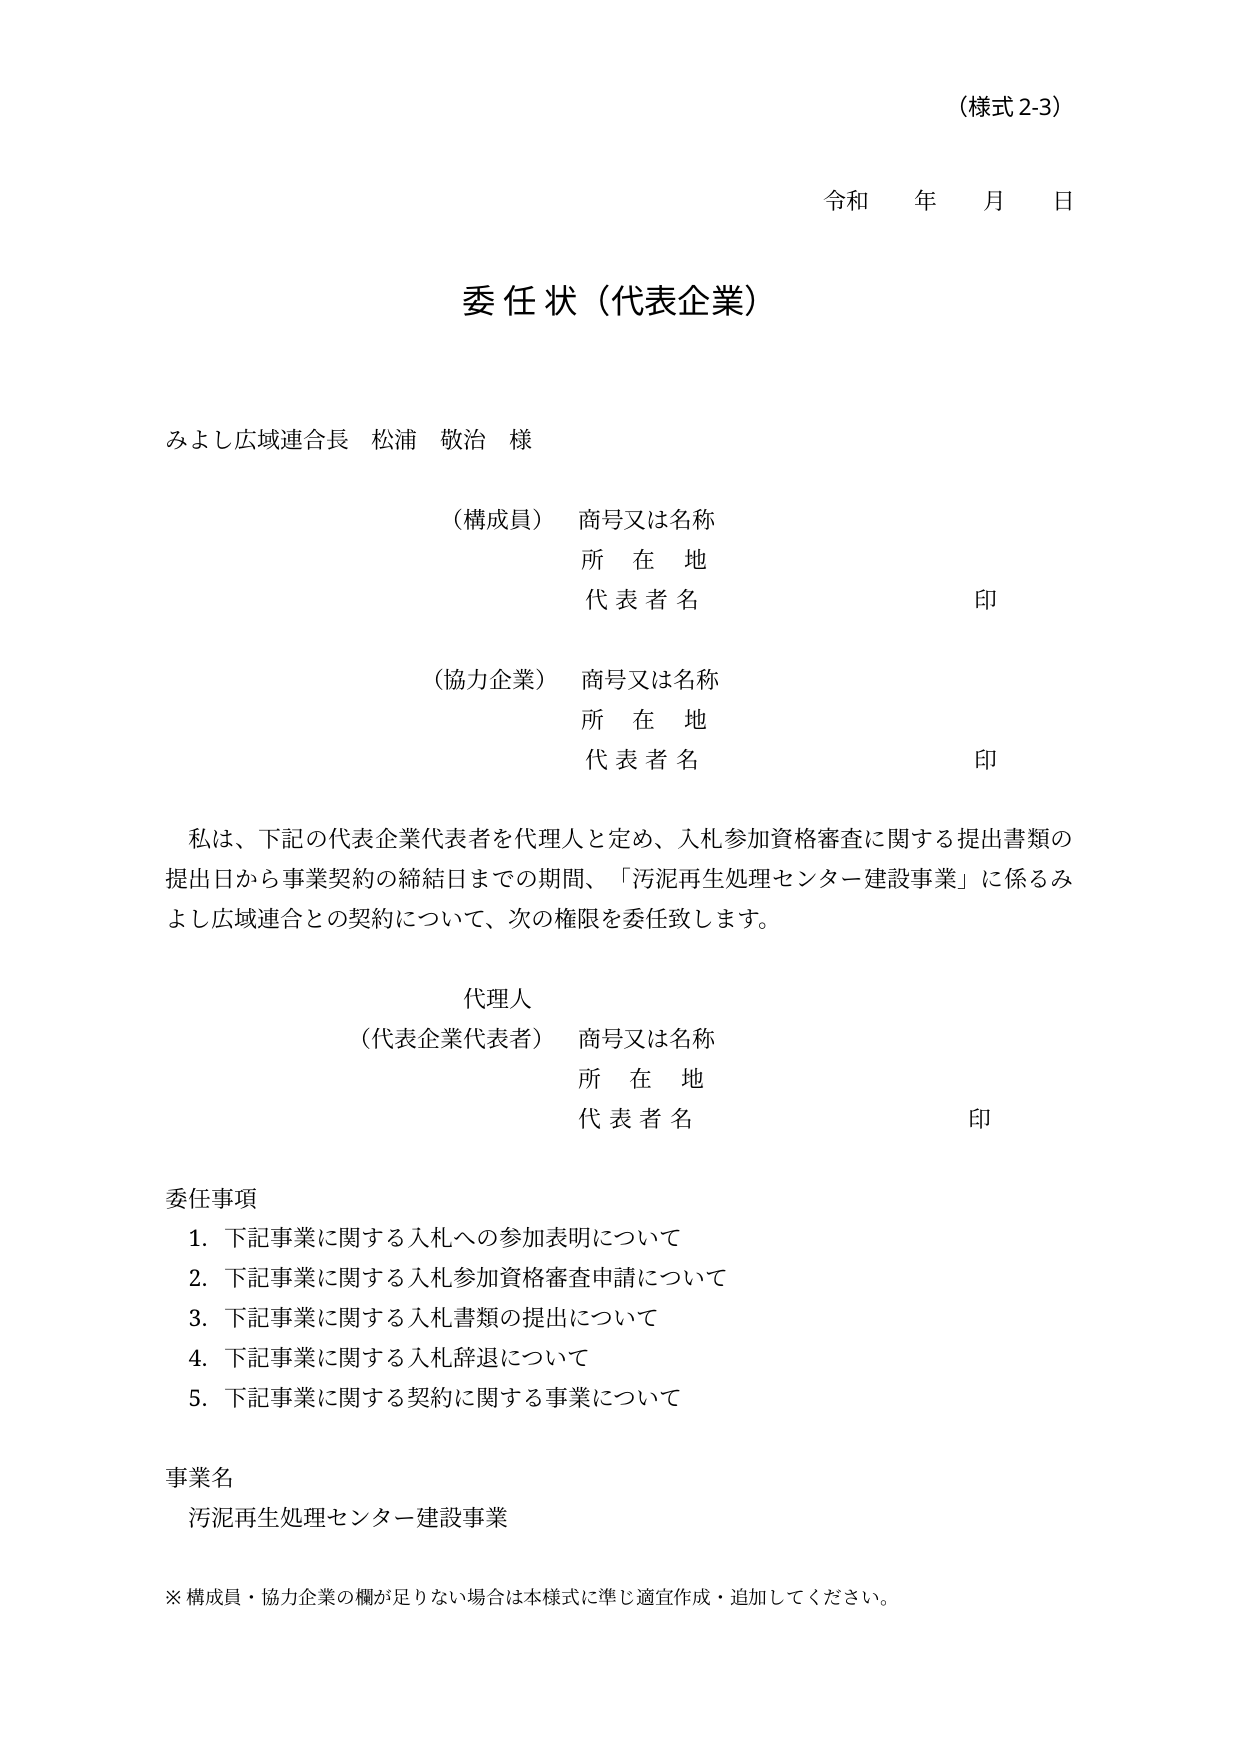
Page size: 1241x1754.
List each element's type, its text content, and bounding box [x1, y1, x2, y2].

text 令和 年 月 日 [165, 180, 1075, 220]
text 5．下記事業に関する契約に関する事業について [165, 1377, 1075, 1417]
text 3．下記事業に関する入札書類の提出について [165, 1297, 1075, 1337]
text 所 在 地 [165, 698, 1075, 738]
text ※ 構成員・協力企業の欄が足りない場合は本様式に準じ適宜作成・追加してください。 [165, 1576, 1075, 1616]
text 代理人 [165, 978, 1075, 1018]
text 汚泥再生処理センター建設事業 [165, 1496, 1075, 1536]
text 所 在 地 [165, 539, 1075, 579]
text みよし広域連合長 松浦 敬治 様 [165, 419, 1075, 459]
text 代表者名 印 [165, 738, 1075, 778]
text 代表者名 印 [165, 1097, 1075, 1137]
text 私は、下記の代表企業代表者を代理人と定め、入札参加資格審査に関する提出書類の提出日から事業契約の締結日までの期間、「汚泥再生処理センター建設事業」に係るみよし広域連合との契約について、次の権限を委任致します。 [165, 818, 1075, 938]
text 委 任 状（代表企業） [165, 259, 1075, 339]
text （構成員） 商号又は名称 [165, 499, 1075, 539]
text 委任事項 [165, 1177, 1075, 1217]
text （協力企業） 商号又は名称 [165, 658, 983, 698]
text （代表企業代表者） 商号又は名称 [165, 1018, 1075, 1057]
text 1．下記事業に関する入札への参加表明について [165, 1217, 1075, 1257]
text 事業名 [165, 1456, 1075, 1496]
text 2．下記事業に関する入札参加資格審査申請について [165, 1257, 1075, 1297]
text 4．下記事業に関する入札辞退について [165, 1337, 1075, 1377]
text 代表者名 印 [165, 579, 1075, 619]
text 所 在 地 [165, 1057, 1075, 1097]
